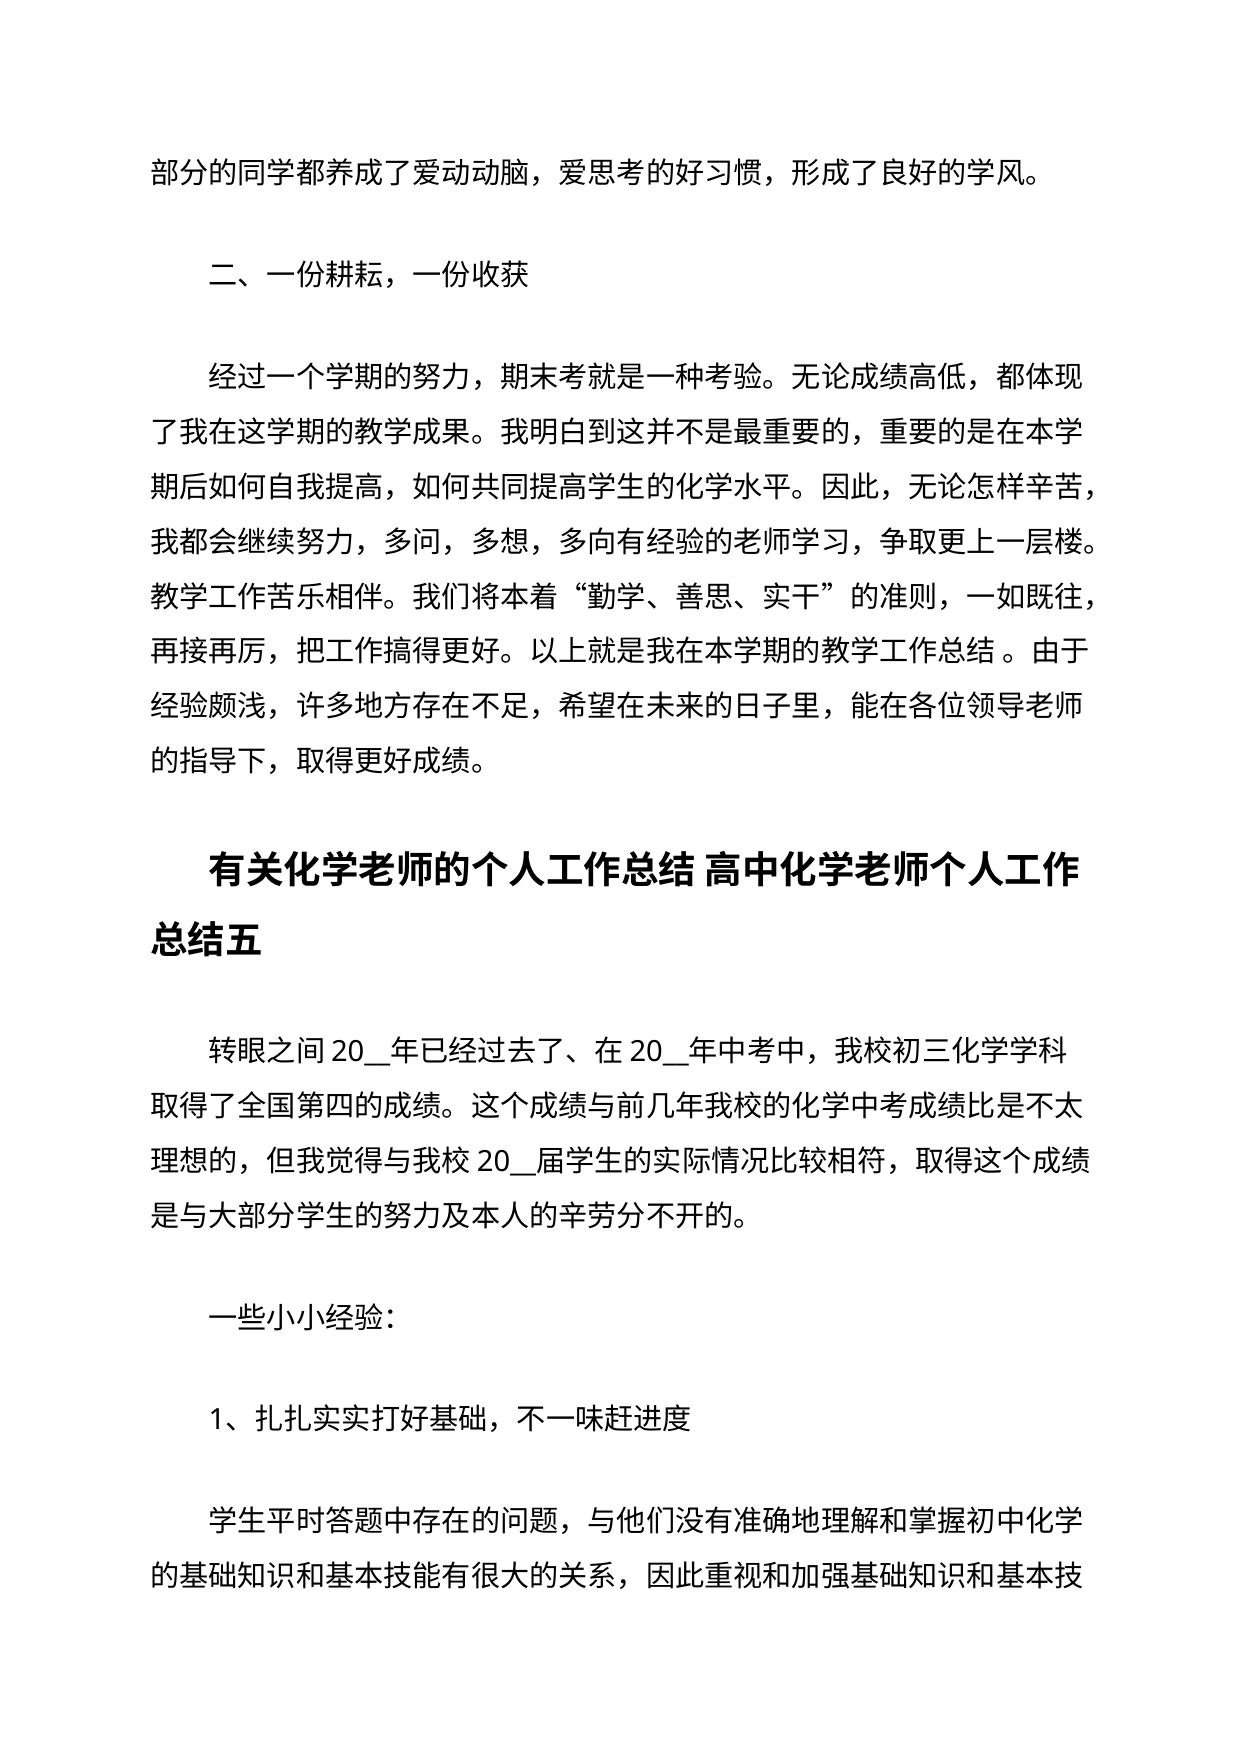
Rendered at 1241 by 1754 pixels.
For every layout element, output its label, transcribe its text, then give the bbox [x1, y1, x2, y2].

text 经过一个学期的努力，期末考就是一种考验。无论成绩高低，都体现了我在这学期的教学成果。我明白到这并不是最重要的，重要的是在本学期后如何自我提高，如何共同提高学生的化学水平。因此，无论怎样辛苦，我都会继续努力，多问，多想，多向有经验的老师学习，争取更上一层楼。教学工作苦乐相伴。我们将本着“勤学、善思、实干”的准则，一如既往，再接再厉，把工作搞得更好。以上就是我在本学期的教学工作总结 。由于经验颇浅，许多地方存在不足，希望在未来的日子里，能在各位领导老师的指导下，取得更好成绩。 [150, 353, 1090, 780]
text 1、扎扎实实打好基础，不一味赶进度 [150, 1396, 1090, 1438]
text 二、一份耕耘，一份收获 [150, 252, 1090, 294]
text 有关化学老师的个人工作总结 高中化学老师个人工作总结五 [150, 839, 1090, 964]
text 转眼之间20__年已经过去了、在20__年中考中，我校初三化学学科取得了全国第四的成绩。这个成绩与前几年我校的化学中考成绩比是不太理想的，但我觉得与我校20__届学生的实际情况比较相符，取得这个成绩是与大部分学生的努力及本人的辛劳分不开的。 [150, 1027, 1090, 1235]
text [150, 150, 1090, 192]
text 一些小小经验： [150, 1294, 1090, 1336]
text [150, 1498, 1090, 1595]
